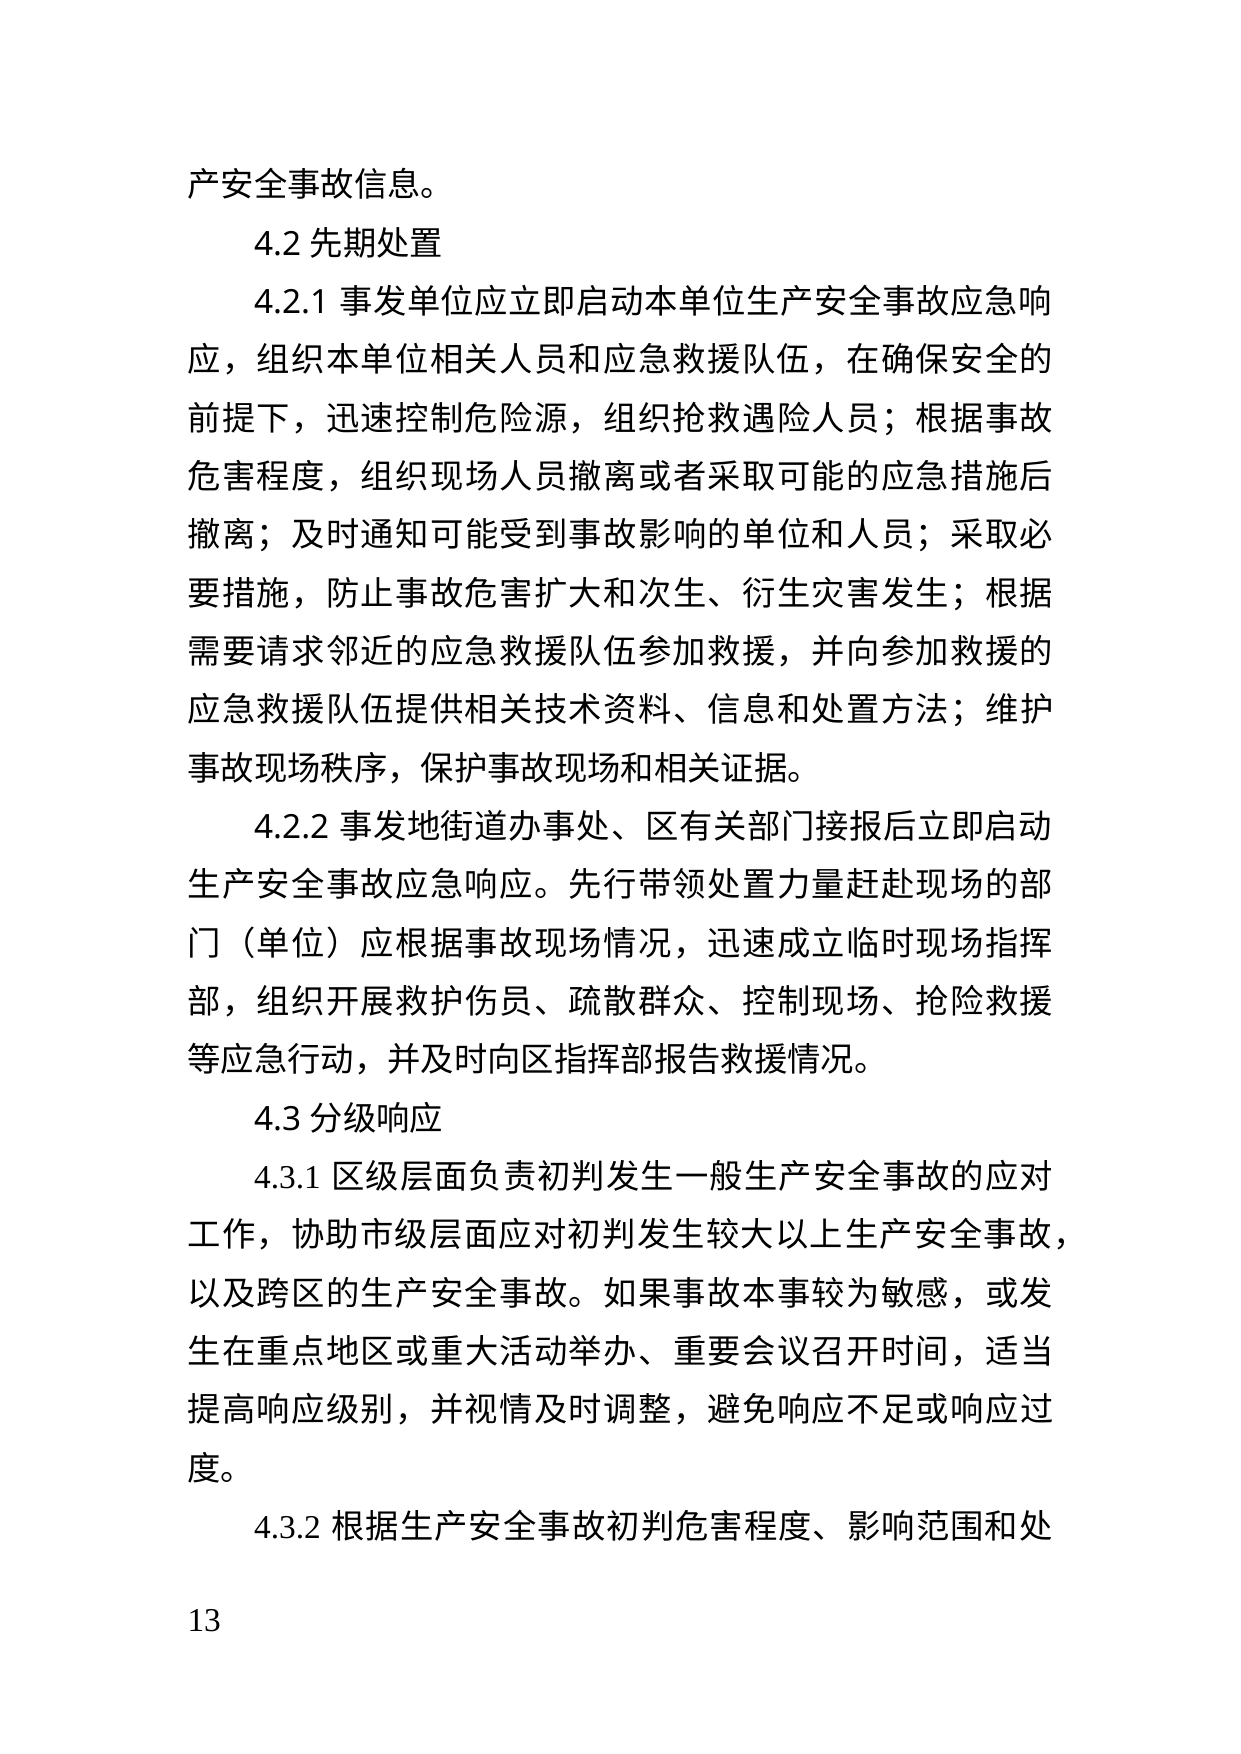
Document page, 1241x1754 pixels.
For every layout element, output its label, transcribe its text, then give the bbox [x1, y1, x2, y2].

text 4.3.1 区级层面负责初判发生一般生产安全事故的应对工作，协助市级层面应对初判发生较大以上生产安全事故，以及跨区的生产安全事故。如果事故本事较为敏感，或发生在重点地区或重大活动举办、重要会议召开时间，适当提高响应级别，并视情及时调整，避免响应不足或响应过度。 [187, 1142, 1053, 1492]
text 4.2.2 事发地街道办事处、区有关部门接报后立即启动生产安全事故应急响应。先行带领处置力量赶赴现场的部门（单位）应根据事故现场情况，迅速成立临时现场指挥部，组织开展救护伤员、疏散群众、控制现场、抢险救援等应急行动，并及时向区指挥部报告救援情况。 [187, 792, 1053, 1083]
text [187, 150, 1053, 208]
text 4.2 先期处置 [187, 208, 1053, 267]
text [187, 1492, 1053, 1550]
text 4.2.1 事发单位应立即启动本单位生产安全事故应急响应，组织本单位相关人员和应急救援队伍，在确保安全的前提下，迅速控制危险源，组织抢救遇险人员；根据事故危害程度，组织现场人员撤离或者采取可能的应急措施后撤离；及时通知可能受到事故影响的单位和人员；采取必要措施，防止事故危害扩大和次生、衍生灾害发生；根据需要请求邻近的应急救援队伍参加救援，并向参加救援的应急救援队伍提供相关技术资料、信息和处置方法；维护事故现场秩序，保护事故现场和相关证据。 [187, 267, 1053, 792]
text 4.3 分级响应 [187, 1083, 1053, 1142]
